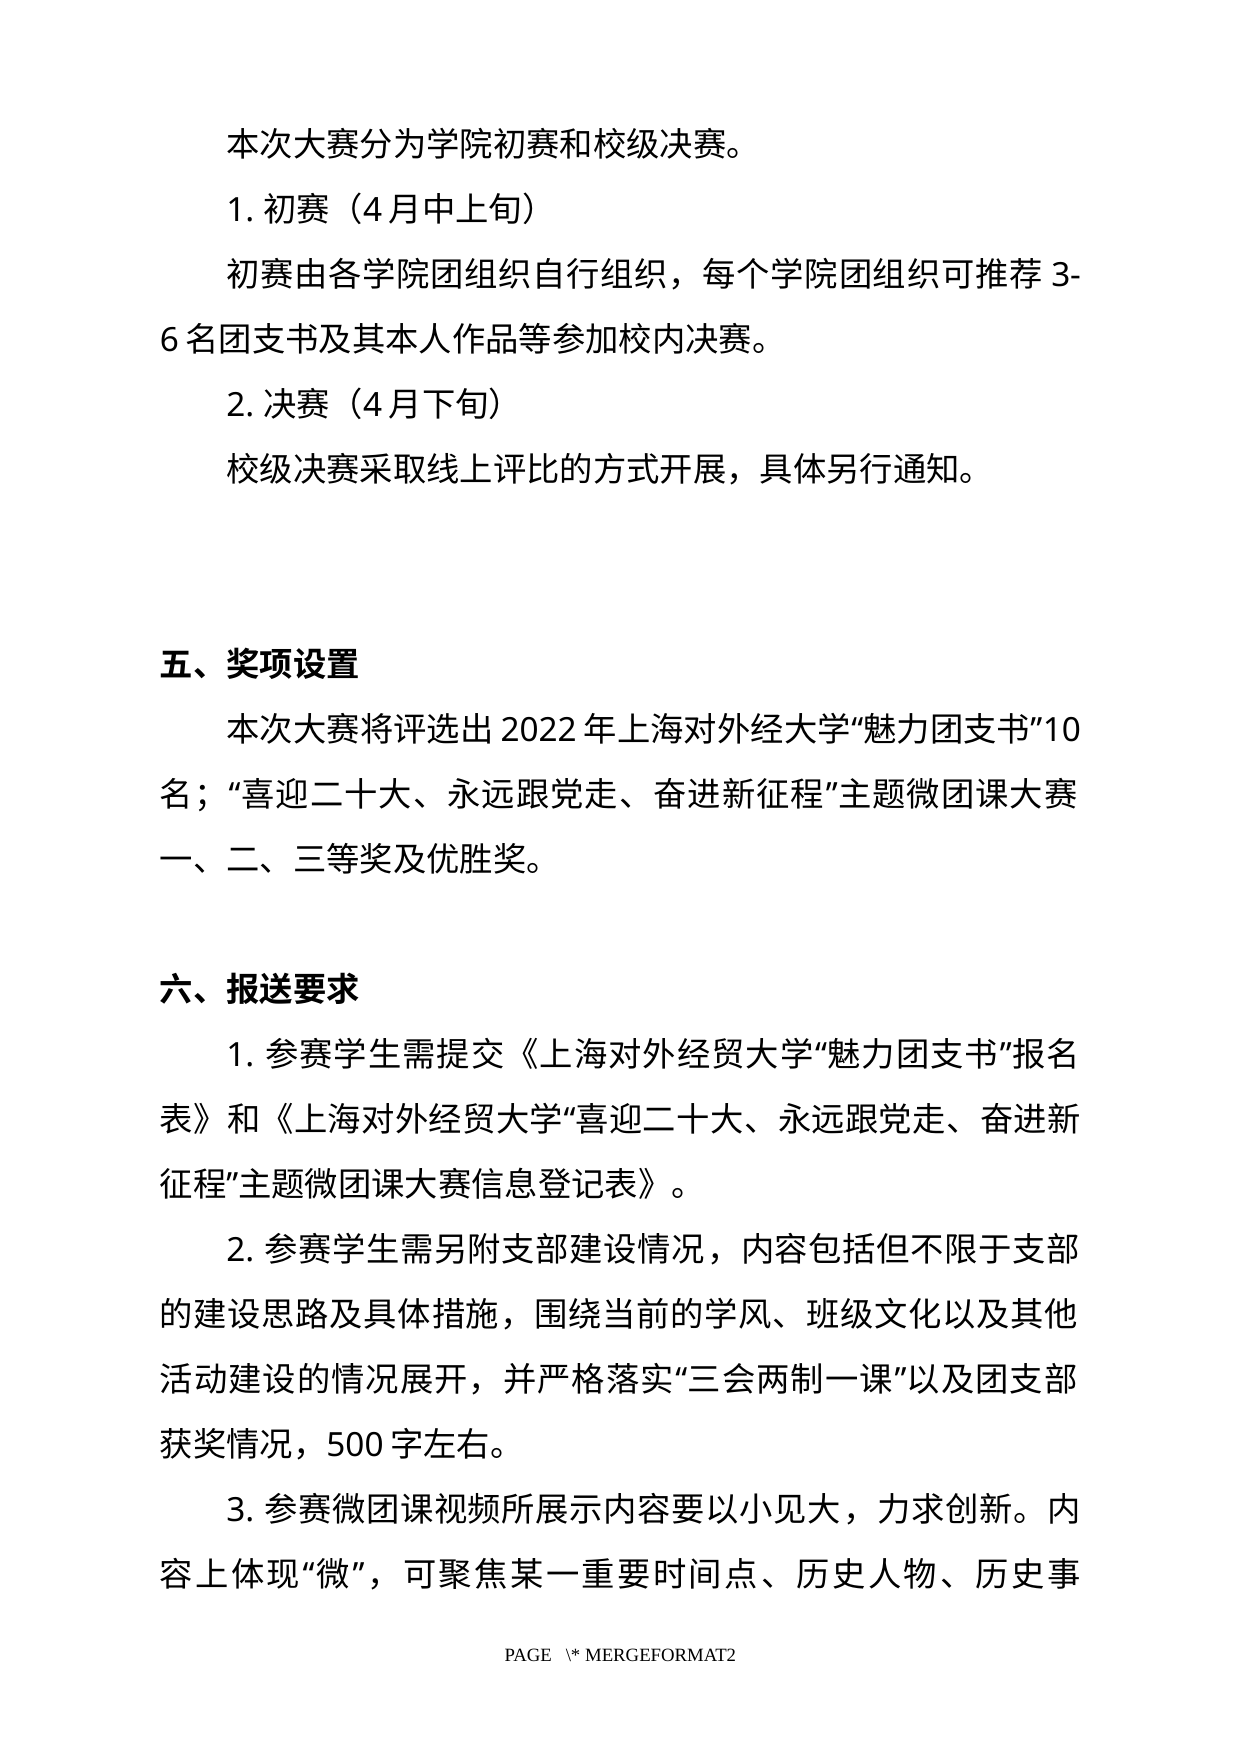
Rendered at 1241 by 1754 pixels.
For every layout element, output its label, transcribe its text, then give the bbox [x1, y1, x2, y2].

text 本次大赛将评选出2022年上海对外经大学“魅力团支书”10名；“喜迎二十大、永远跟党走、奋进新征程”主题微团课大赛一、二、三等奖及优胜奖。 [159, 696, 1081, 891]
text 初赛由各学院团组织自行组织，每个学院团组织可推荐3-6名团支书及其本人作品等参加校内决赛。 [159, 241, 1081, 371]
text 本次大赛分为学院初赛和校级决赛。 [159, 111, 1081, 176]
text 2. 参赛学生需另附支部建设情况，内容包括但不限于支部的建设思路及具体措施，围绕当前的学风、班级文化以及其他活动建设的情况展开，并严格落实“三会两制一课”以及团支部获奖情况，500字左右。 [159, 1216, 1081, 1476]
text 1. 初赛（4月中上旬） [159, 176, 1081, 241]
text 1. 参赛学生需提交《上海对外经贸大学“魅力团支书”报名表》和《上海对外经贸大学“喜迎二十大、永远跟党走、奋进新征程”主题微团课大赛信息登记表》。 [159, 1021, 1081, 1216]
text 校级决赛采取线上评比的方式开展，具体另行通知。 [159, 436, 1081, 501]
list 五、奖项设置 [159, 631, 1081, 696]
list 六、报送要求 [159, 956, 1081, 1021]
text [159, 1476, 1081, 1606]
text 2. 决赛（4月下旬） [159, 371, 1081, 436]
